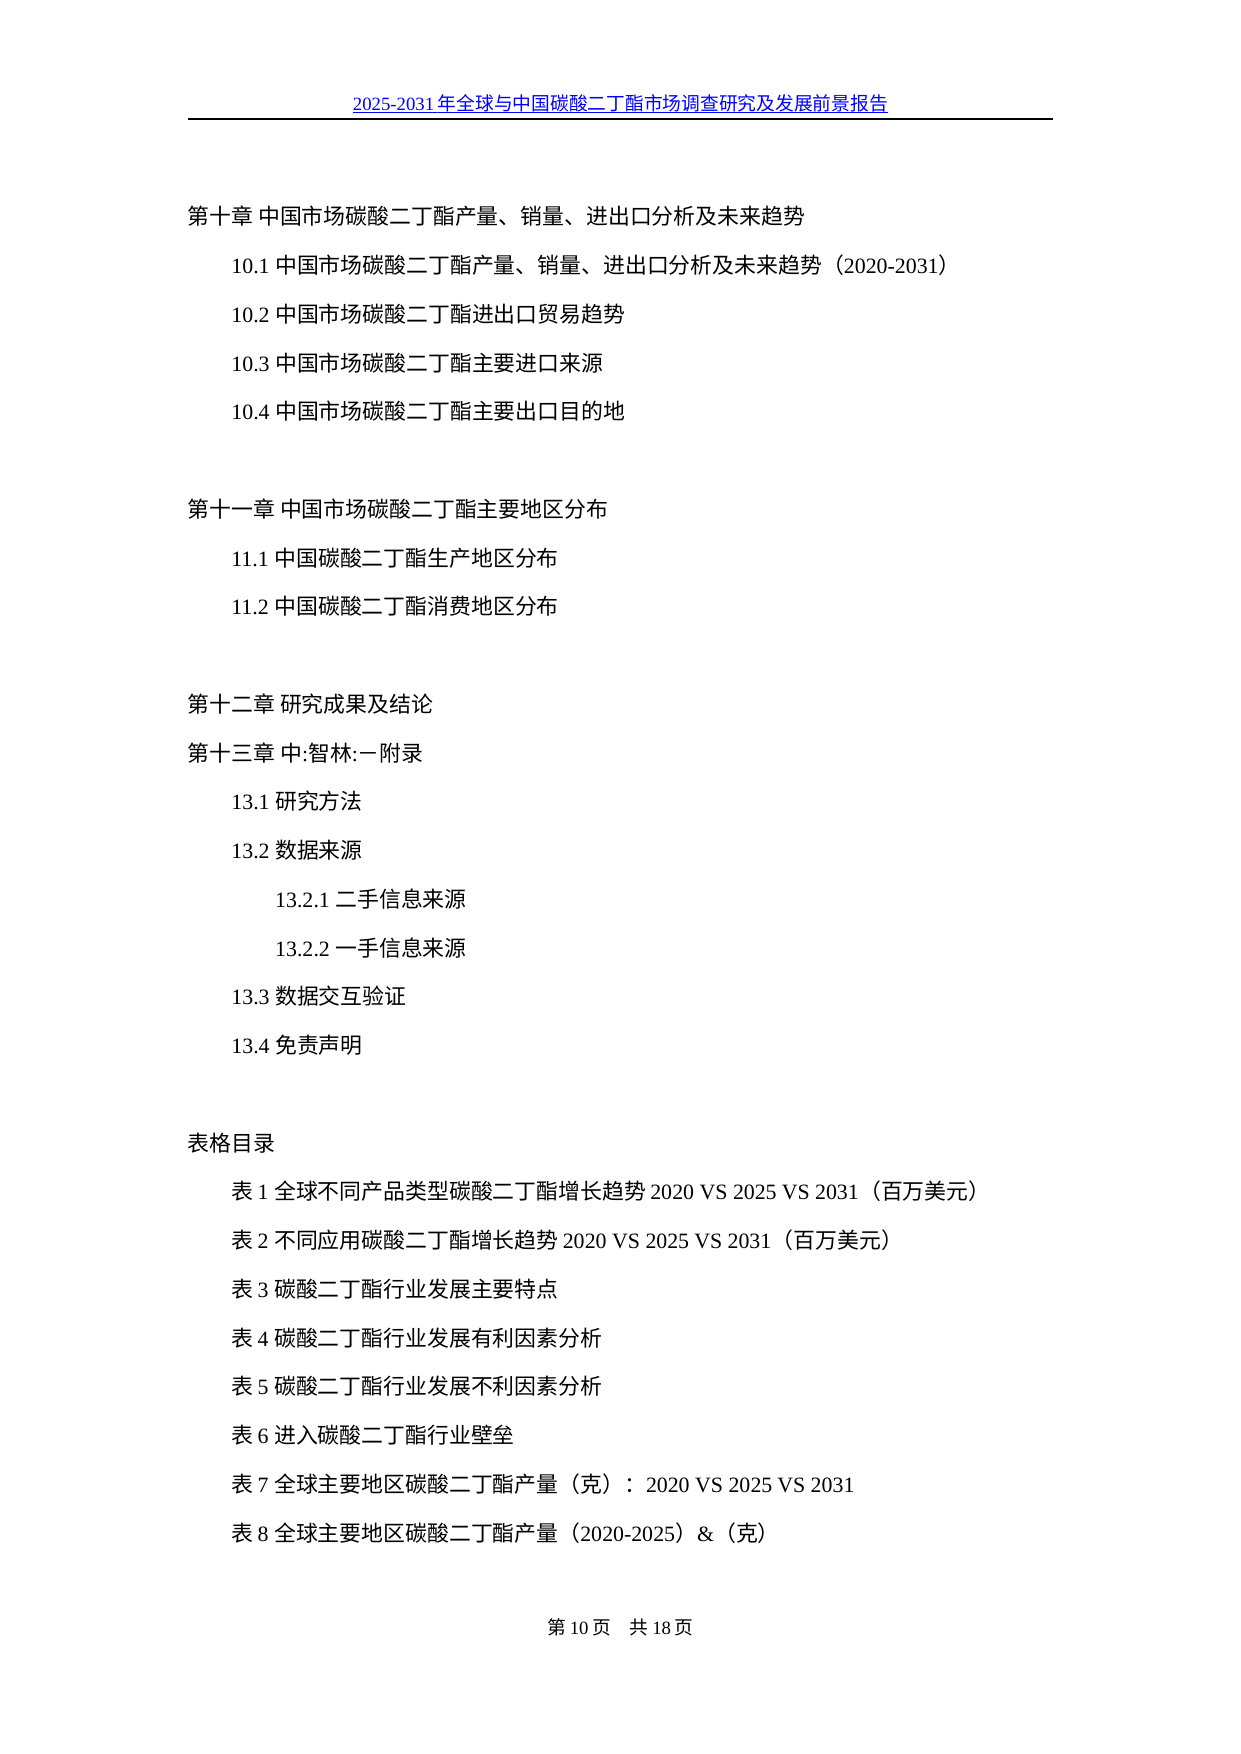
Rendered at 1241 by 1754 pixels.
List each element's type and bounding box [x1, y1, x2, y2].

text [187, 150, 1053, 1548]
